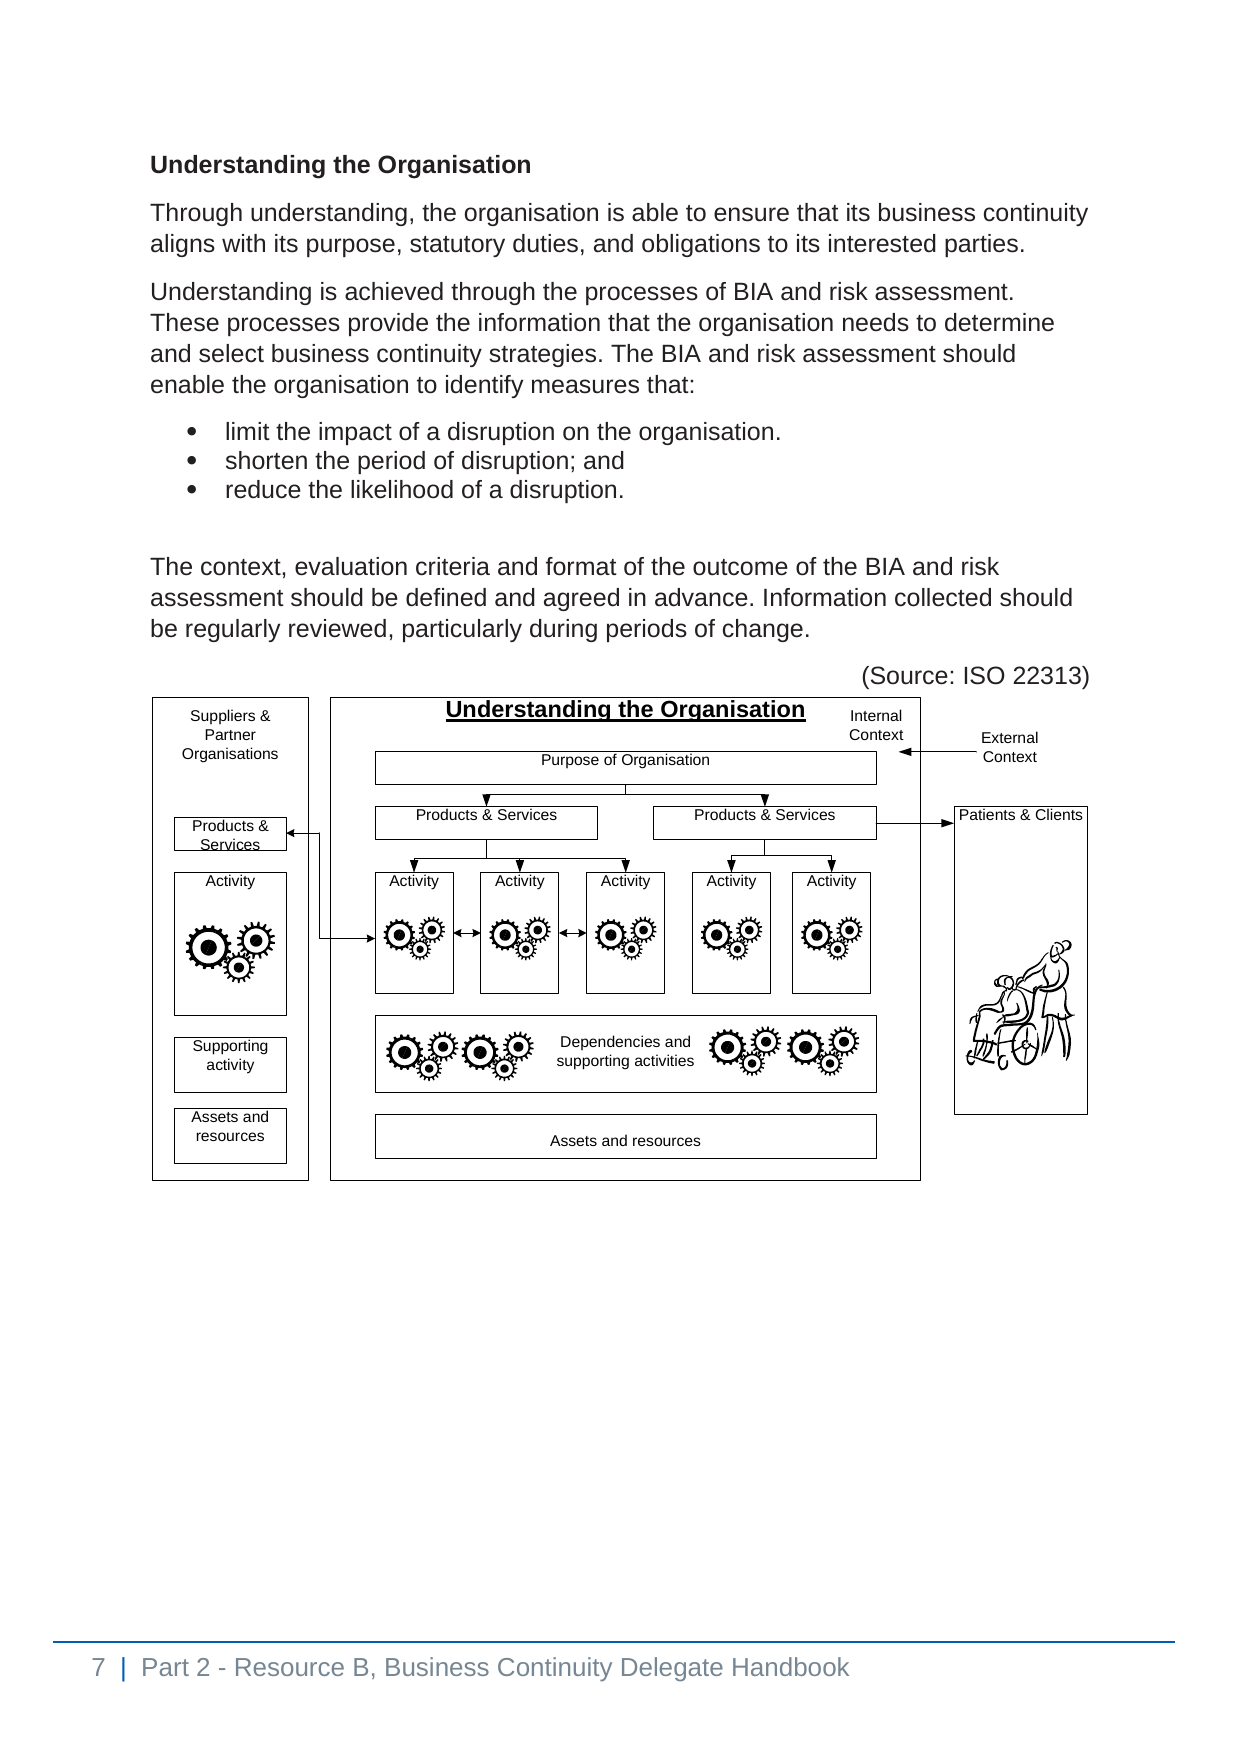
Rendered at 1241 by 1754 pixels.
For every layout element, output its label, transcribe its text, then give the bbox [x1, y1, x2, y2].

text The context, evaluation criteria and format of the outcome of the BIA and risk assessment should be defined and agreed in advance. Information collected should be regularly reviewed, particularly during periods of change. [150, 552, 1090, 642]
text Understanding is achieved through the processes of BIA and risk assessment. These processes provide the information that the organisation needs to determine and select business continuity strategies. The BIA and risk assessment should enable the organisation to identify measures that: [150, 276, 1090, 398]
text Understanding the Organisation [150, 150, 1090, 179]
text (Source: ISO 22313) [150, 661, 1090, 690]
list shorten the period of disruption; and [187, 446, 1090, 475]
text Through understanding, the organisation is able to ensure that its business continuity aligns with its purpose, statutory duties, and obligations to its interested parties. [150, 198, 1090, 257]
list limit the impact of a disruption on the organisation. [187, 417, 1090, 446]
list reduce the likelihood of a disruption. [187, 475, 1090, 504]
